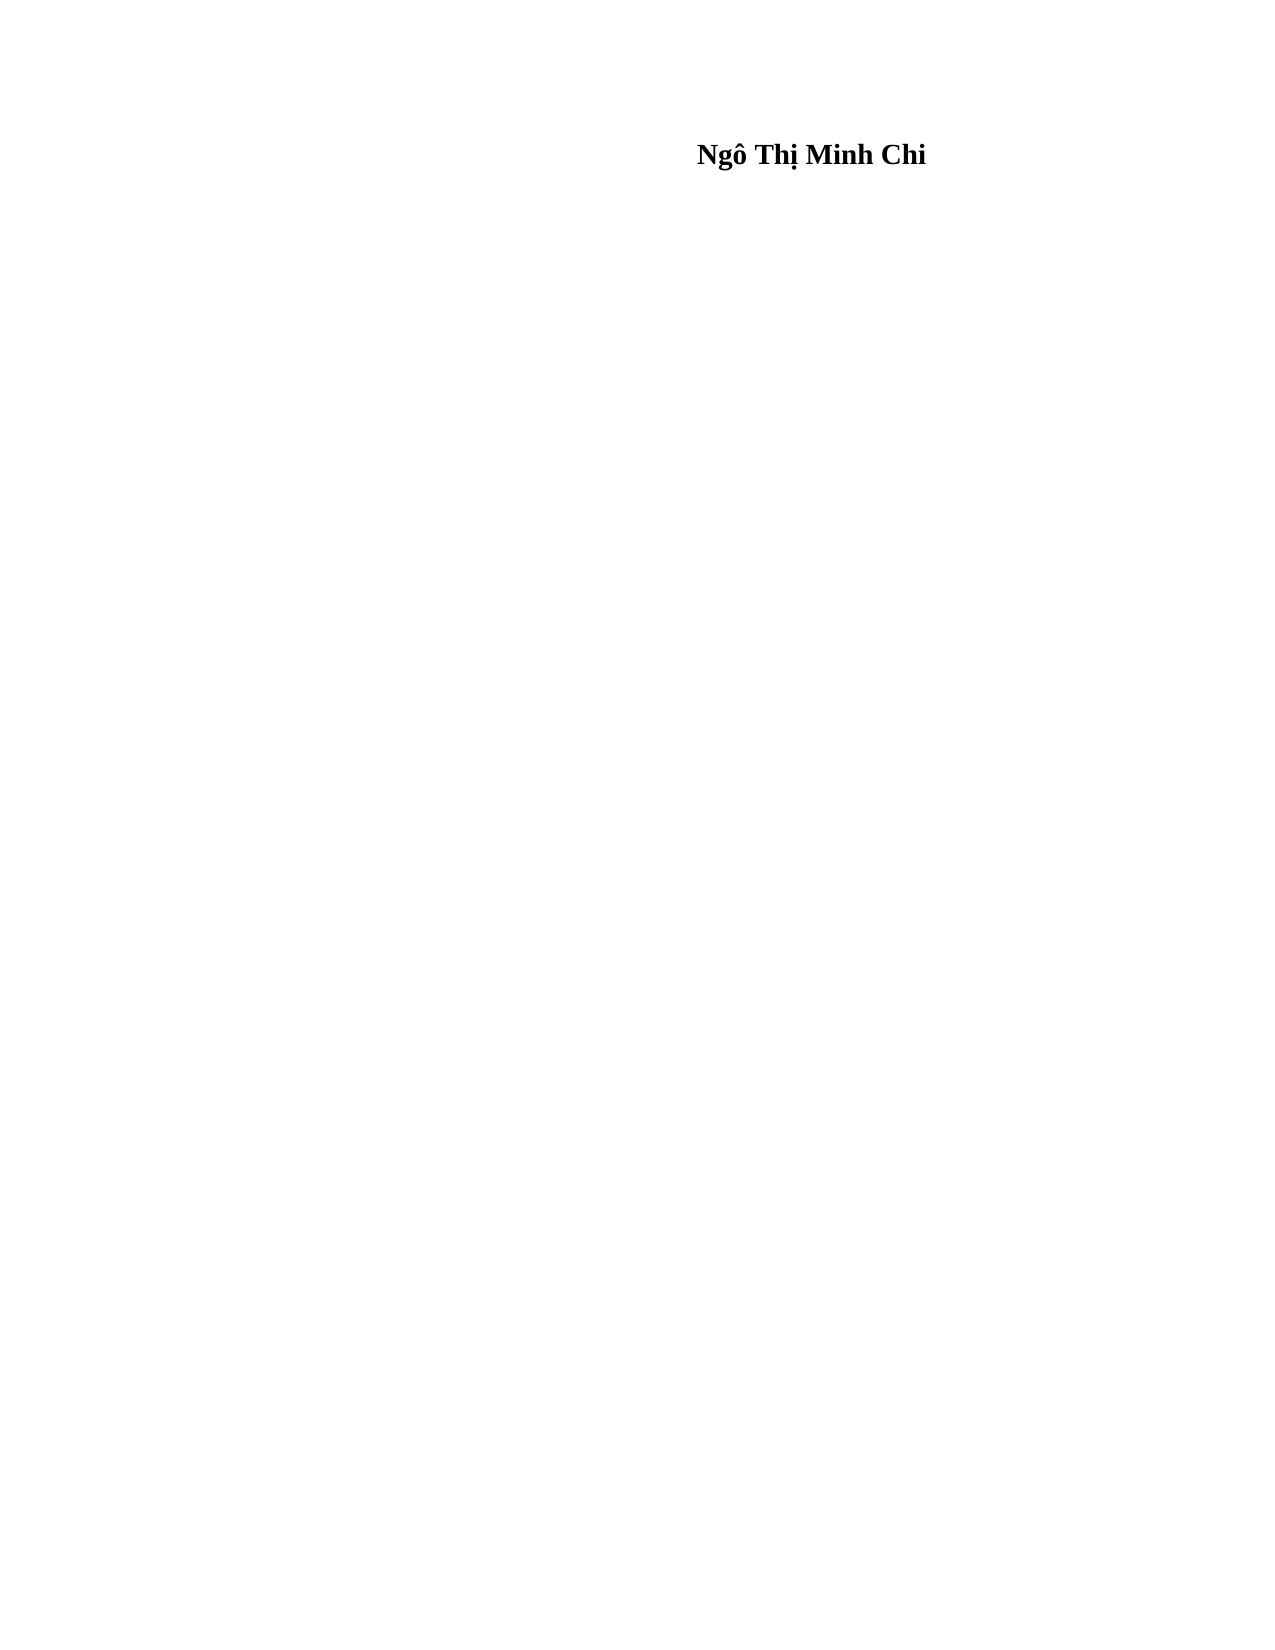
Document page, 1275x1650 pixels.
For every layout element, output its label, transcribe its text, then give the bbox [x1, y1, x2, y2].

text Ngô Thị Minh Chi [150, 137, 1125, 171]
